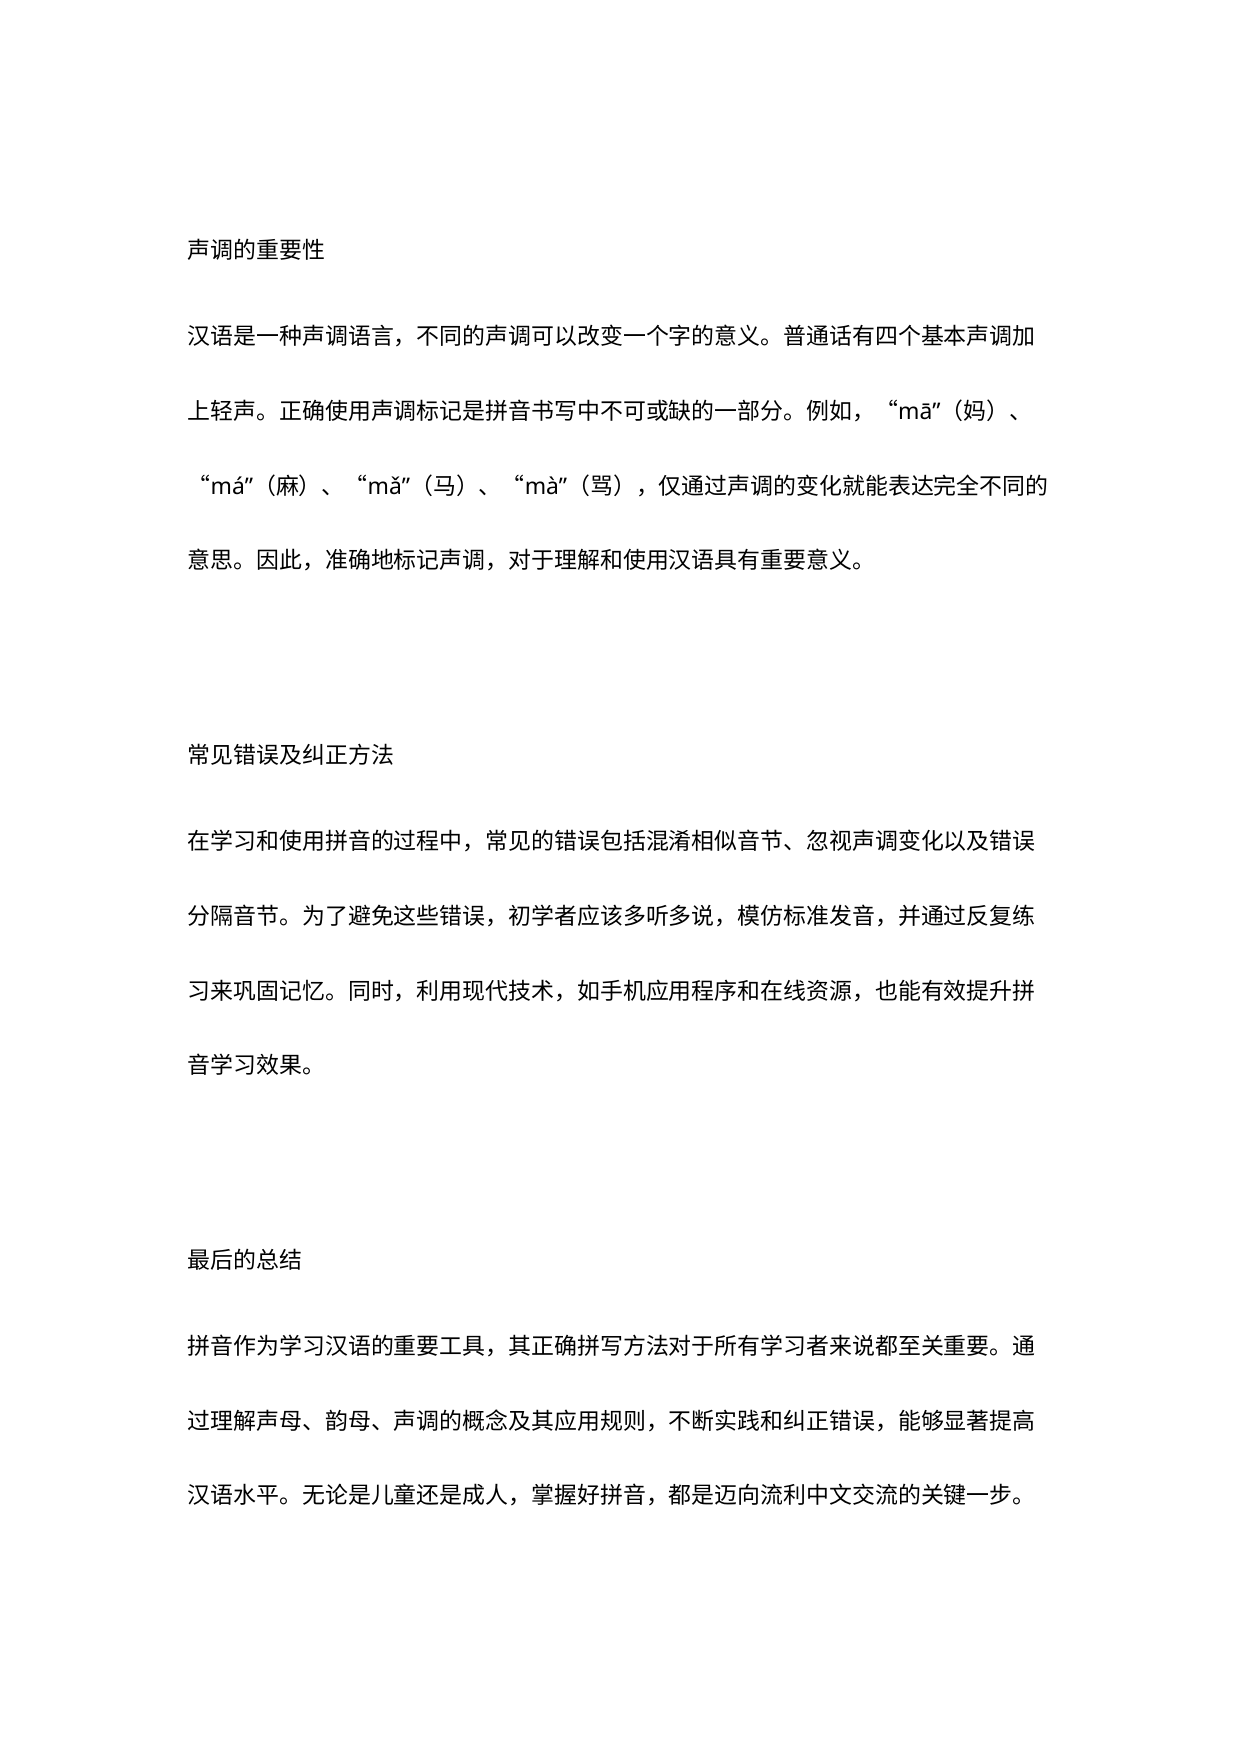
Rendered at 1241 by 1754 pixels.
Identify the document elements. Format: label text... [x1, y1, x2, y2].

text 常见错误及纠正方法 [187, 721, 1053, 786]
text 声调的重要性 [187, 216, 1053, 281]
text 最后的总结 [187, 1226, 1053, 1291]
text 在学习和使用拼音的过程中，常见的错误包括混淆相似音节、忽视声调变化以及错误分隔音节。为了避免这些错误，初学者应该多听多说，模仿标准发音，并通过反复练习来巩固记忆。同时，利用现代技术，如手机应用程序和在线资源，也能有效提升拼音学习效果。 [187, 807, 1053, 1096]
text 拼音作为学习汉语的重要工具，其正确拼写方法对于所有学习者来说都至关重要。通过理解声母、韵母、声调的概念及其应用规则，不断实践和纠正错误，能够显著提高汉语水平。无论是儿童还是成人，掌握好拼音，都是迈向流利中文交流的关键一步。 [187, 1312, 1053, 1527]
text 汉语是一种声调语言，不同的声调可以改变一个字的意义。普通话有四个基本声调加上轻声。正确使用声调标记是拼音书写中不可或缺的一部分。例如，“mā”（妈）、“má”（麻）、“mǎ”（马）、“mà”（骂），仅通过声调的变化就能表达完全不同的意思。因此，准确地标记声调，对于理解和使用汉语具有重要意义。 [187, 302, 1053, 591]
